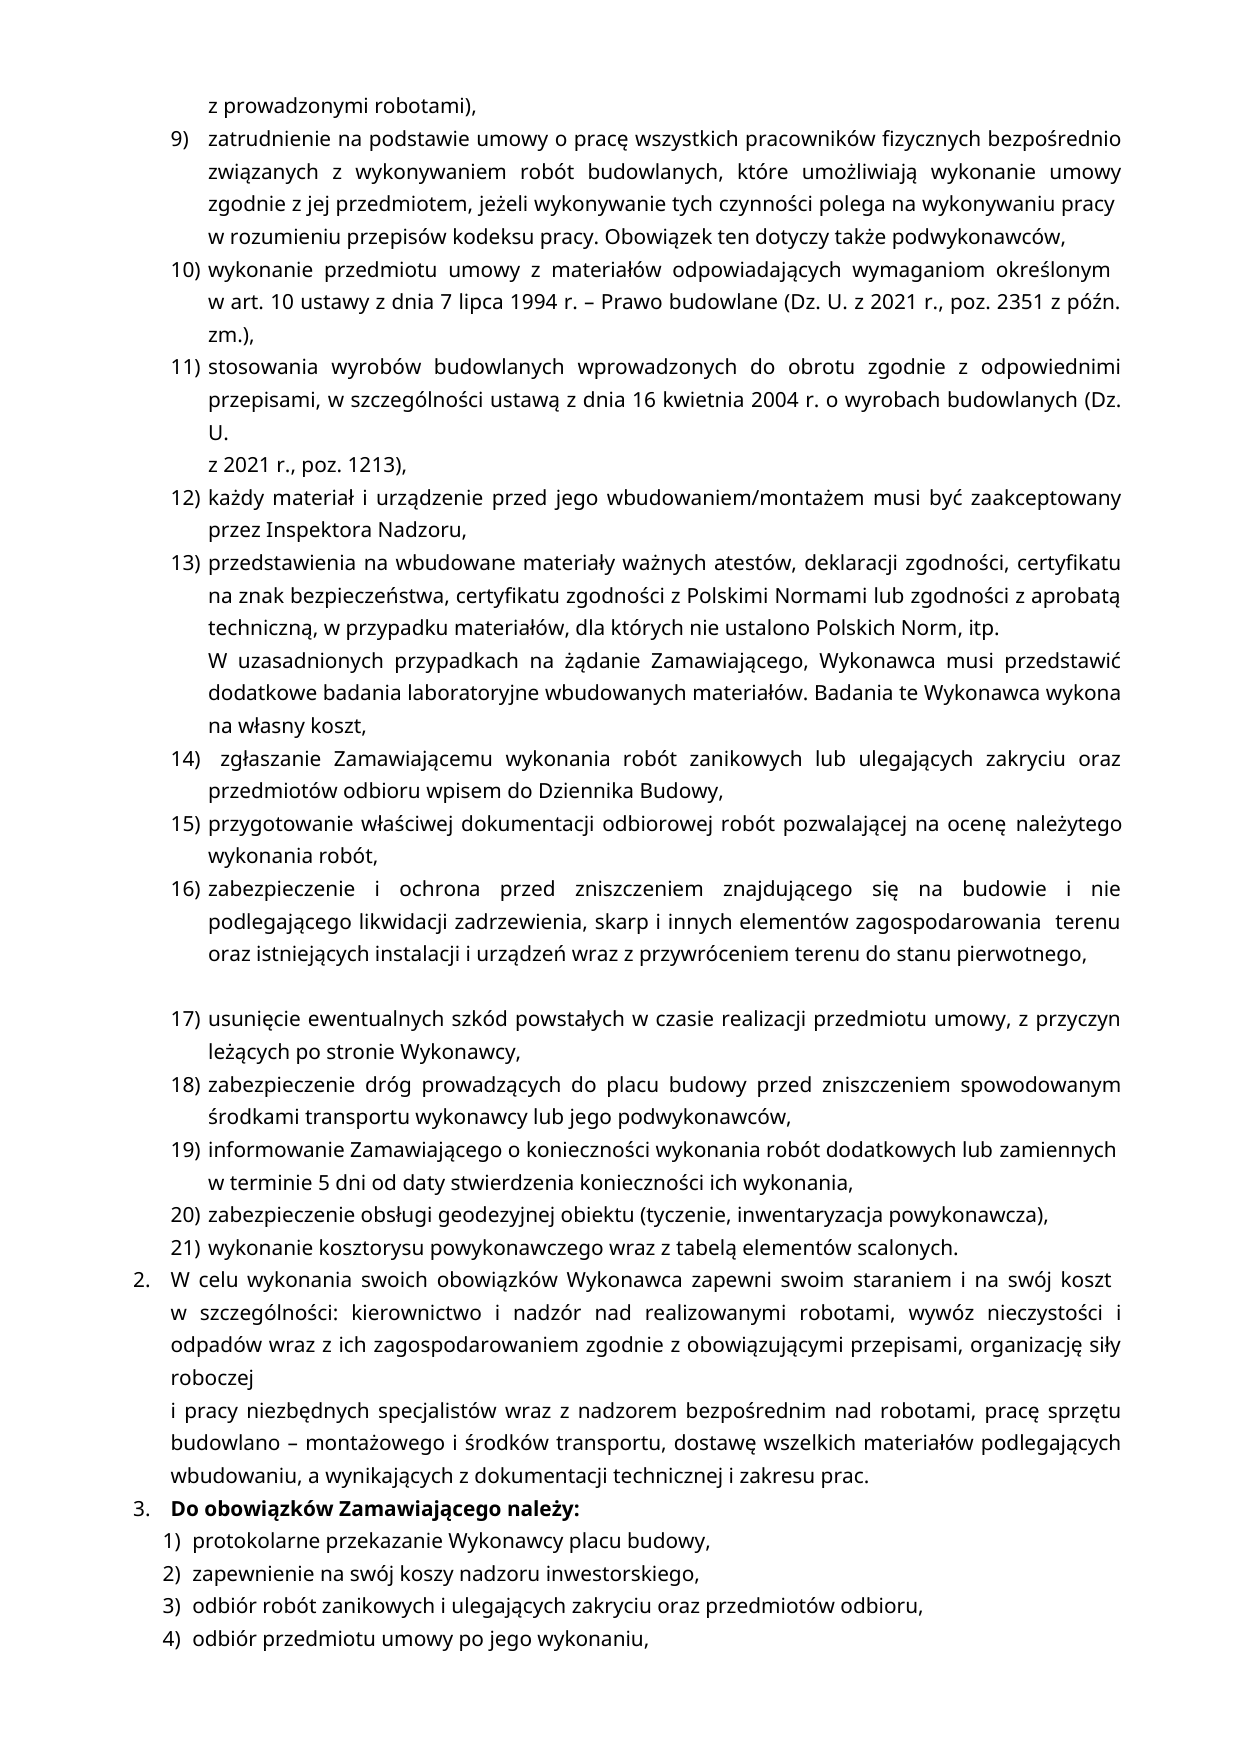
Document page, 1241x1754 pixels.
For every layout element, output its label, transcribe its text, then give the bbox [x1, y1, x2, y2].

list każdy materiał i urządzenie przed jego wbudowaniem/montażem musi być zaakceptowany przez Inspektora Nadzoru, [170, 483, 1122, 544]
list wykonanie przedmiotu umowy z materiałów odpowiadających wymaganiom określonym w art. 10 ustawy z dnia 7 lipca 1994 r. – Prawo budowlane (Dz. U. z 2021 r., poz. 2351 z późn. zm.), [170, 255, 1122, 348]
list wykonanie kosztorysu powykonawczego wraz z tabelą elementów scalonych. [170, 1233, 1122, 1261]
list przygotowanie właściwej dokumentacji odbiorowej robót pozwalającej na ocenę należytego wykonania robót, [170, 809, 1122, 870]
list zabezpieczenie dróg prowadzących do placu budowy przed zniszczeniem spowodowanym środkami transportu wykonawcy lub jego podwykonawców, [170, 1070, 1122, 1131]
list zabezpieczenie i ochrona przed zniszczeniem znajdującego się na budowie i nie podlegającego likwidacji zadrzewienia, skarp i innych elementów zagospodarowania terenu oraz istniejących instalacji i urządzeń wraz z przywróceniem terenu do stanu pierwotnego, [170, 874, 1122, 968]
text W uzasadnionych przypadkach na żądanie Zamawiającego, Wykonawca musi przedstawić dodatkowe badania laboratoryjne wbudowanych materiałów. Badania te Wykonawca wykona na własny koszt, [208, 646, 1122, 739]
list zatrudnienie na podstawie umowy o pracę wszystkich pracowników fizycznych bezpośrednio związanych z wykonywaniem robót budowlanych, które umożliwiają wykonanie umowy zgodnie z jej przedmiotem, jeżeli wykonywanie tych czynności polega na wykonywaniu pracy w rozumieniu przepisów kodeksu pracy. Obowiązek ten dotyczy także podwykonawców, [170, 124, 1122, 251]
list usunięcie ewentualnych szkód powstałych w czasie realizacji przedmiotu umowy, z przyczyn leżących po stronie Wykonawcy, [170, 1004, 1122, 1066]
list W celu wykonania swoich obowiązków Wykonawca zapewni swoim staraniem i na swój koszt w szczególności: kierownictwo i nadzór nad realizowanymi robotami, wywóz nieczystości i odpadów wraz z ich zagospodarowaniem zgodnie z obowiązującymi przepisami, organizację siły roboczej i pracy niezbędnych specjalistów wraz z nadzorem bezpośrednim nad robotami, pracę sprzętu budowlano – montażowego i środków transportu, dostawę wszelkich materiałów podlegających wbudowaniu, a wynikających z dokumentacji technicznej i zakresu prac. [133, 1265, 1122, 1489]
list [170, 59, 1122, 120]
list odbiór przedmiotu umowy po jego wykonaniu, [162, 1624, 1122, 1652]
list protokolarne przekazanie Wykonawcy placu budowy, [162, 1526, 1122, 1555]
list zabezpieczenie obsługi geodezyjnej obiektu (tyczenie, inwentaryzacja powykonawcza), [170, 1200, 1122, 1229]
list stosowania wyrobów budowlanych wprowadzonych do obrotu zgodnie z odpowiednimi przepisami, w szczególności ustawą z dnia 16 kwietnia 2004 r. o wyrobach budowlanych (Dz. U. z 2021 r., poz. 1213), [170, 352, 1122, 479]
list Do obowiązków Zamawiającego należy: [133, 1494, 1122, 1522]
list zapewnienie na swój koszy nadzoru inwestorskiego, [162, 1559, 1122, 1587]
list informowanie Zamawiającego o konieczności wykonania robót dodatkowych lub zamiennych w terminie 5 dni od daty stwierdzenia konieczności ich wykonania, [170, 1135, 1122, 1196]
list odbiór robót zanikowych i ulegających zakryciu oraz przedmiotów odbioru, [162, 1591, 1122, 1620]
list zgłaszanie Zamawiającemu wykonania robót zanikowych lub ulegających zakryciu oraz przedmiotów odbioru wpisem do Dziennika Budowy, [170, 744, 1122, 805]
list przedstawienia na wbudowane materiały ważnych atestów, deklaracji zgodności, certyfikatu na znak bezpieczeństwa, certyfikatu zgodności z Polskimi Normami lub zgodności z aprobatą techniczną, w przypadku materiałów, dla których nie ustalono Polskich Norm, itp. [170, 548, 1122, 642]
